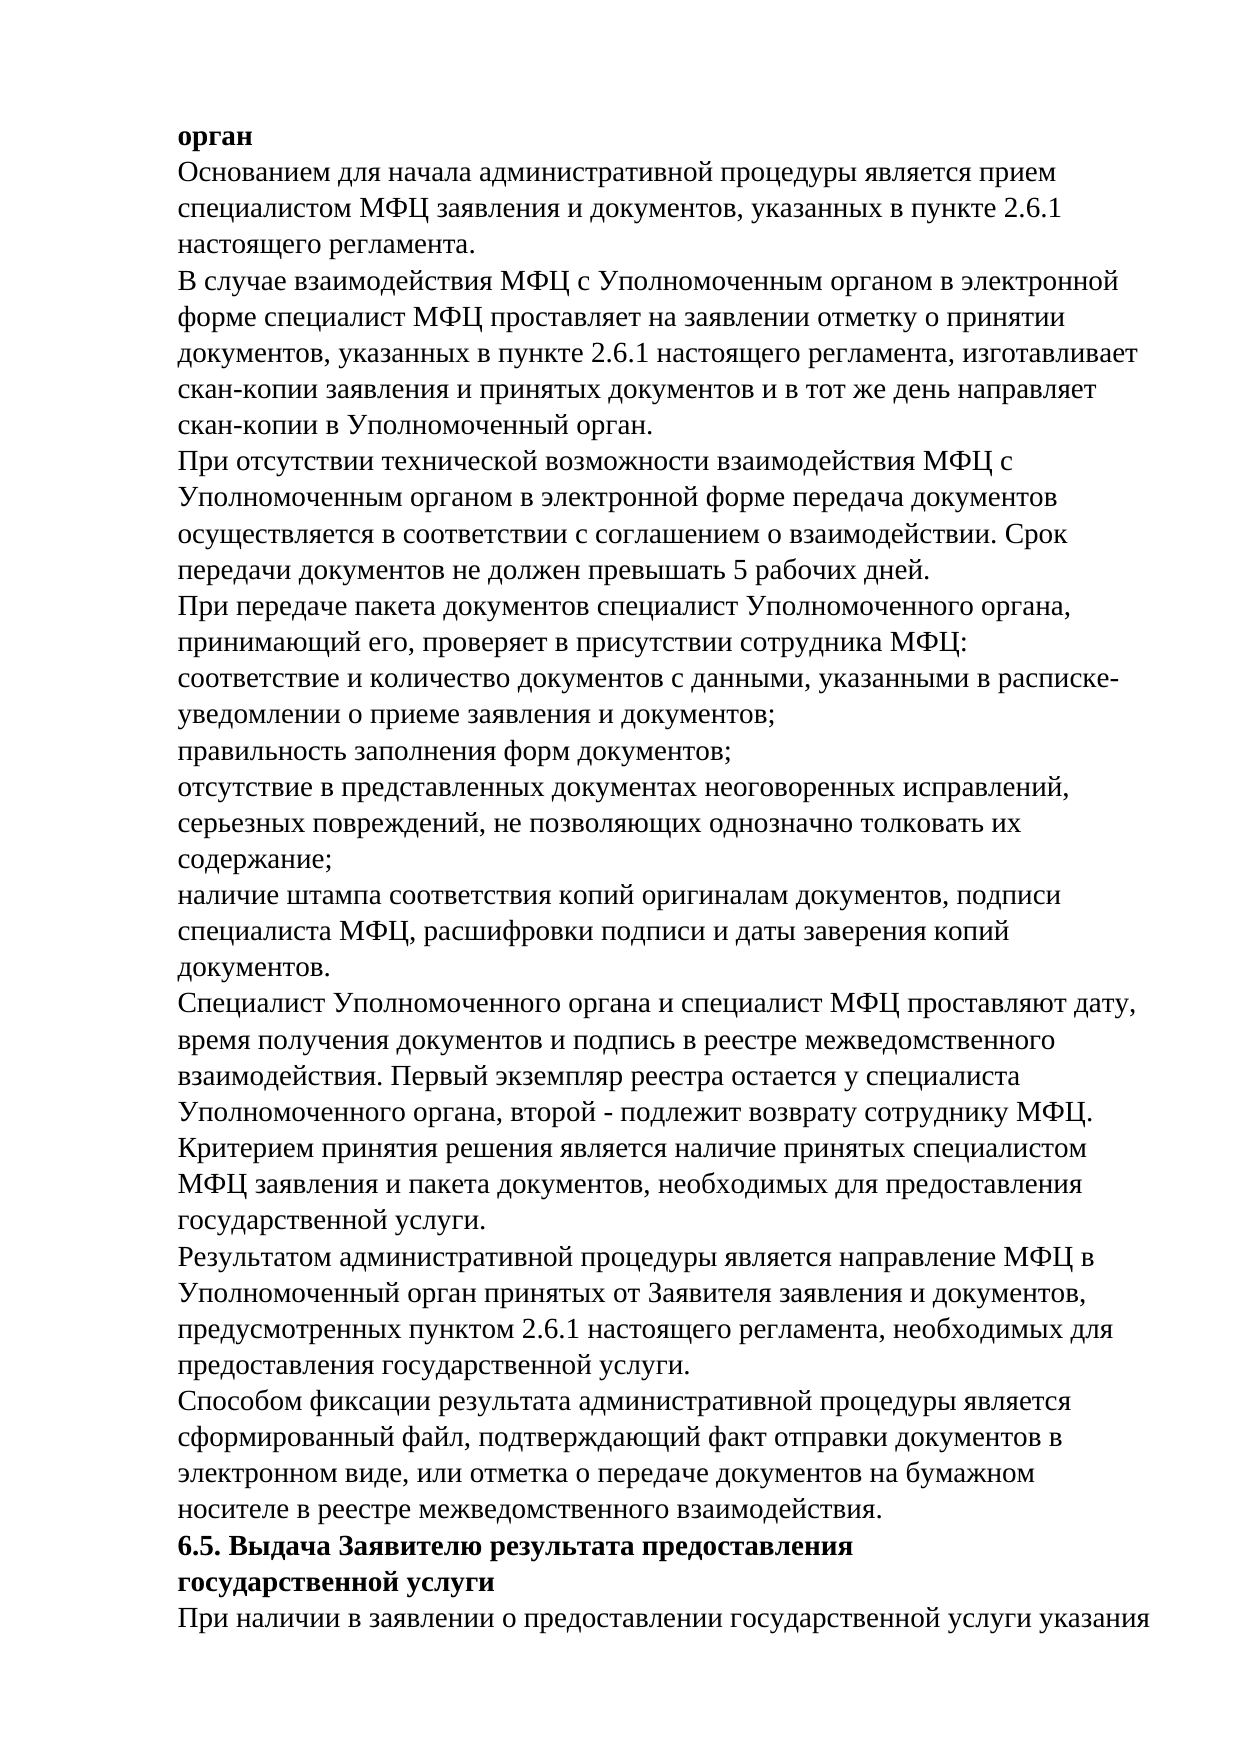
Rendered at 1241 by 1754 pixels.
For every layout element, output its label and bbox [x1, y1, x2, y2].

text [177, 118, 1152, 1634]
